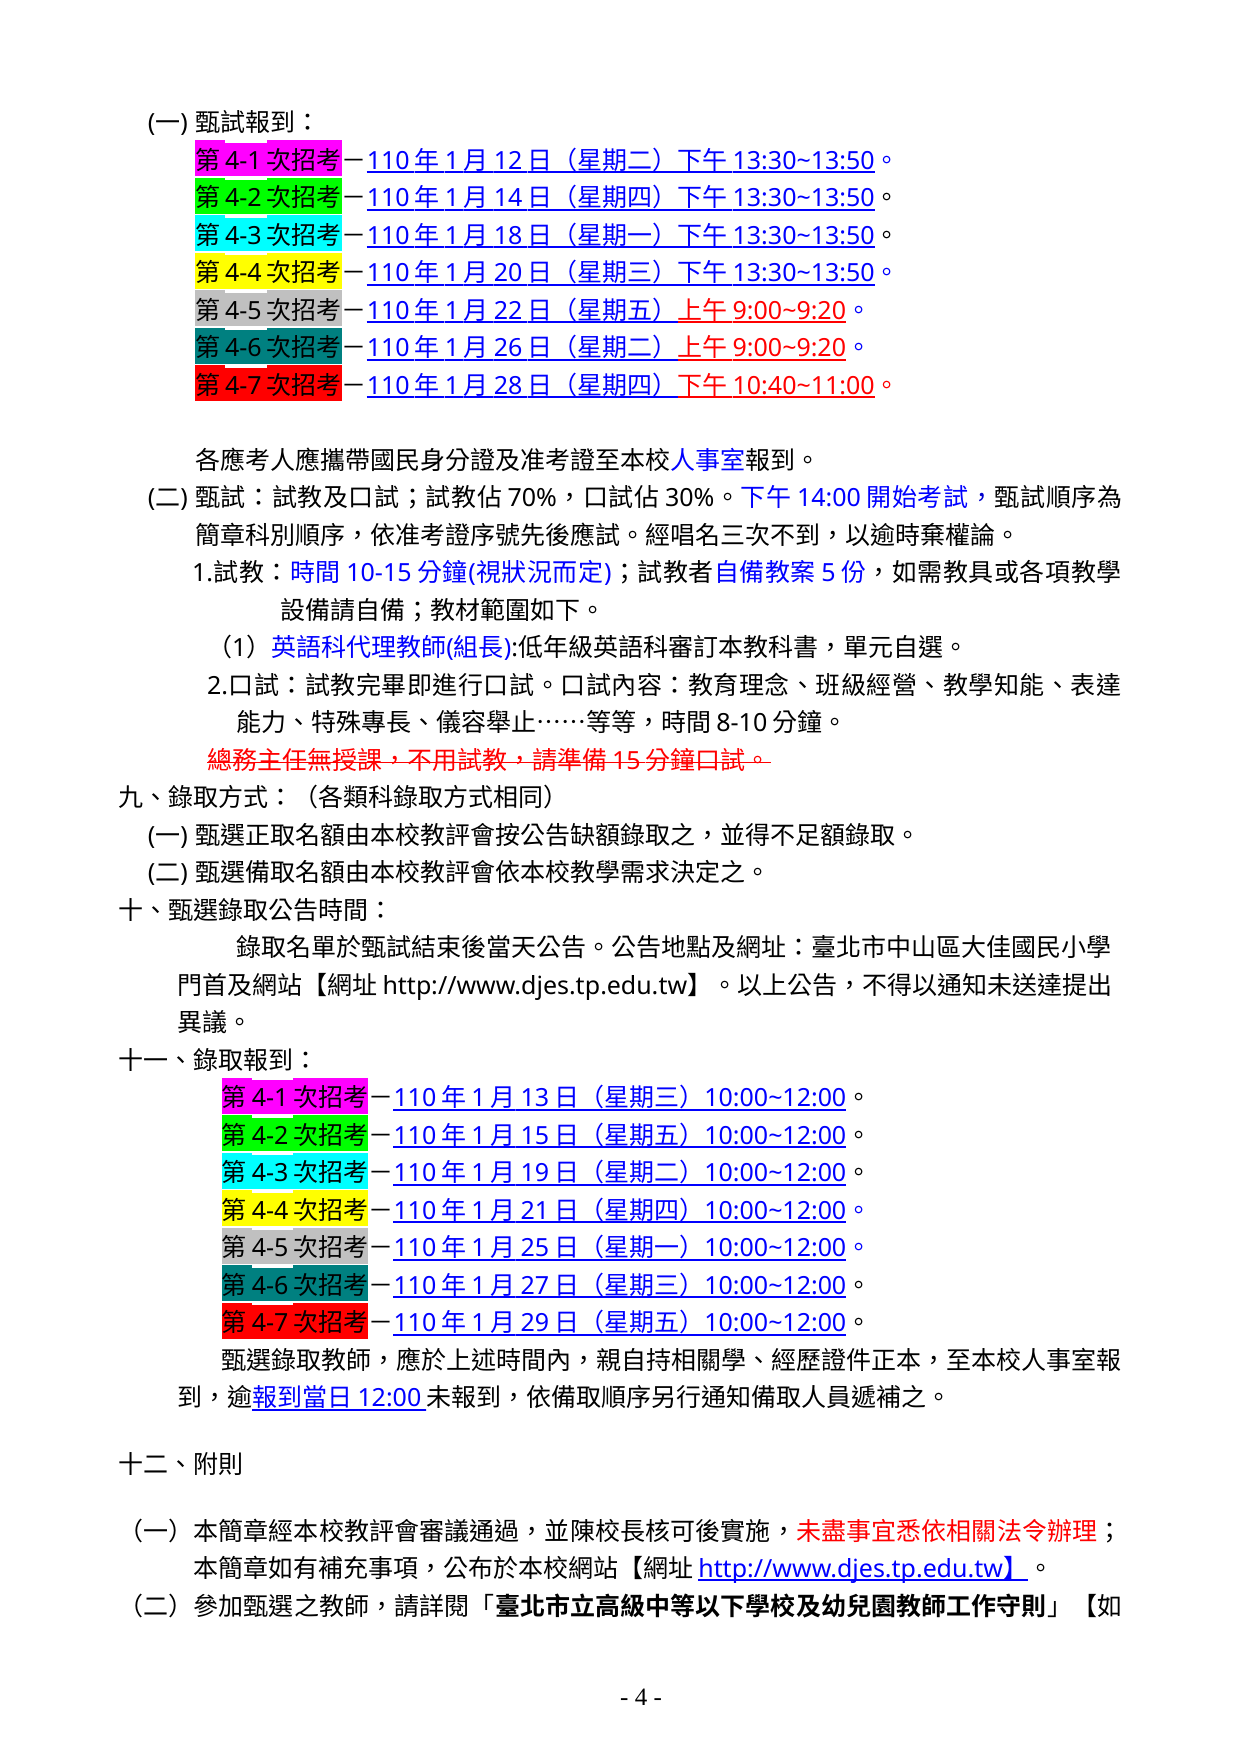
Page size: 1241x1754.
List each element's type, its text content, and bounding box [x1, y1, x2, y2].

text 十、甄選錄取公告時間： [118, 889, 1122, 927]
text 各應考人應攜帶國民身分證及准考證至本校人事室報到。 [195, 439, 1122, 477]
text 第4-2次招考－110年1月14日（星期四）下午13:30~13:50。 [195, 177, 1122, 214]
text 第4-5次招考－110年1月25日（星期一）10:00~12:00。 [177, 1227, 1122, 1264]
text 2.口試：試教完畢即進行口試。口試內容：教育理念、班級經營、教學知能、表達能力、特殊專長、儀容舉止……等等，時間8-10分鐘。 [207, 664, 1122, 739]
list 甄選備取名額由本校教評會依本校教學需求決定之。 [148, 852, 1122, 889]
text 第4-4次招考－110年1月21日（星期四）10:00~12:00。 [177, 1189, 1122, 1227]
text 總務主任無授課，不用試教，請準備15分鐘口試。 [207, 739, 1122, 777]
text 十二、附則 [118, 1444, 1122, 1481]
text 錄取名單於甄試結束後當天公告。公告地點及網址：臺北市中山區大佳國民小學門首及網站【網址http://www.djes.tp.edu.tw】。以上公告，不得以通知未送達提出異議。 [177, 927, 1122, 1039]
text 第4-6次招考－110年1月26日（星期二）上午9:00~9:20。 [195, 327, 1122, 364]
text 第4-7次招考－110年1月29日（星期五）10:00~12:00。 [177, 1302, 1122, 1339]
text 第4-1次招考－110年1月13日（星期三）10:00~12:00。 [177, 1077, 1122, 1114]
list 甄試：試教及口試；試教佔70%，口試佔30%。下午14:00開始考試，甄試順序為簡章科別順序，依准考證序號先後應試。經唱名三次不到，以逾時棄權論。 [148, 477, 1122, 552]
text 1.試教：時間10-15分鐘(視狀況而定)；試教者自備教案5份，如需教具或各項教學設備請自備；教材範圍如下。 [192, 552, 1122, 627]
text 第4-3次招考－110年1月18日（星期一）下午13:30~13:50。 [195, 214, 1122, 252]
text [118, 1585, 1122, 1623]
list 甄選正取名額由本校教評會按公告缺額錄取之，並得不足額錄取。 [148, 814, 1122, 852]
text （1）英語科代理教師(組長):低年級英語科審訂本教科書，單元自選。 [207, 627, 1122, 664]
list 甄試報到： [148, 102, 1122, 139]
text 第4-7次招考－110年1月28日（星期四）下午10:40~11:00。 [195, 364, 1122, 402]
text 第4-3次招考－110年1月19日（星期二）10:00~12:00。 [177, 1152, 1122, 1189]
text （一）本簡章經本校教評會審議通過，並陳校長核可後實施，未盡事宜悉依相關法令辦理；本簡章如有補充事項，公布於本校網站【網址http://www.djes.tp.edu.tw】。 [118, 1510, 1122, 1585]
text 九、錄取方式：（各類科錄取方式相同） [118, 777, 1122, 814]
text 第4-1次招考－110年1月12日（星期二）下午13:30~13:50。 [195, 139, 1122, 177]
text 第4-2次招考－110年1月15日（星期五）10:00~12:00。 [177, 1114, 1122, 1152]
text 第4-6次招考－110年1月27日（星期三）10:00~12:00。 [177, 1264, 1122, 1302]
text 十一、錄取報到： [118, 1039, 1122, 1077]
text 第4-5次招考－110年1月22日（星期五）上午9:00~9:20。 [195, 289, 1122, 327]
text 第4-4次招考－110年1月20日（星期三）下午13:30~13:50。 [195, 252, 1122, 289]
text 甄選錄取教師，應於上述時間內，親自持相關學、經歷證件正本，至本校人事室報到，逾報到當日12:00未報到，依備取順序另行通知備取人員遞補之。 [177, 1339, 1122, 1414]
